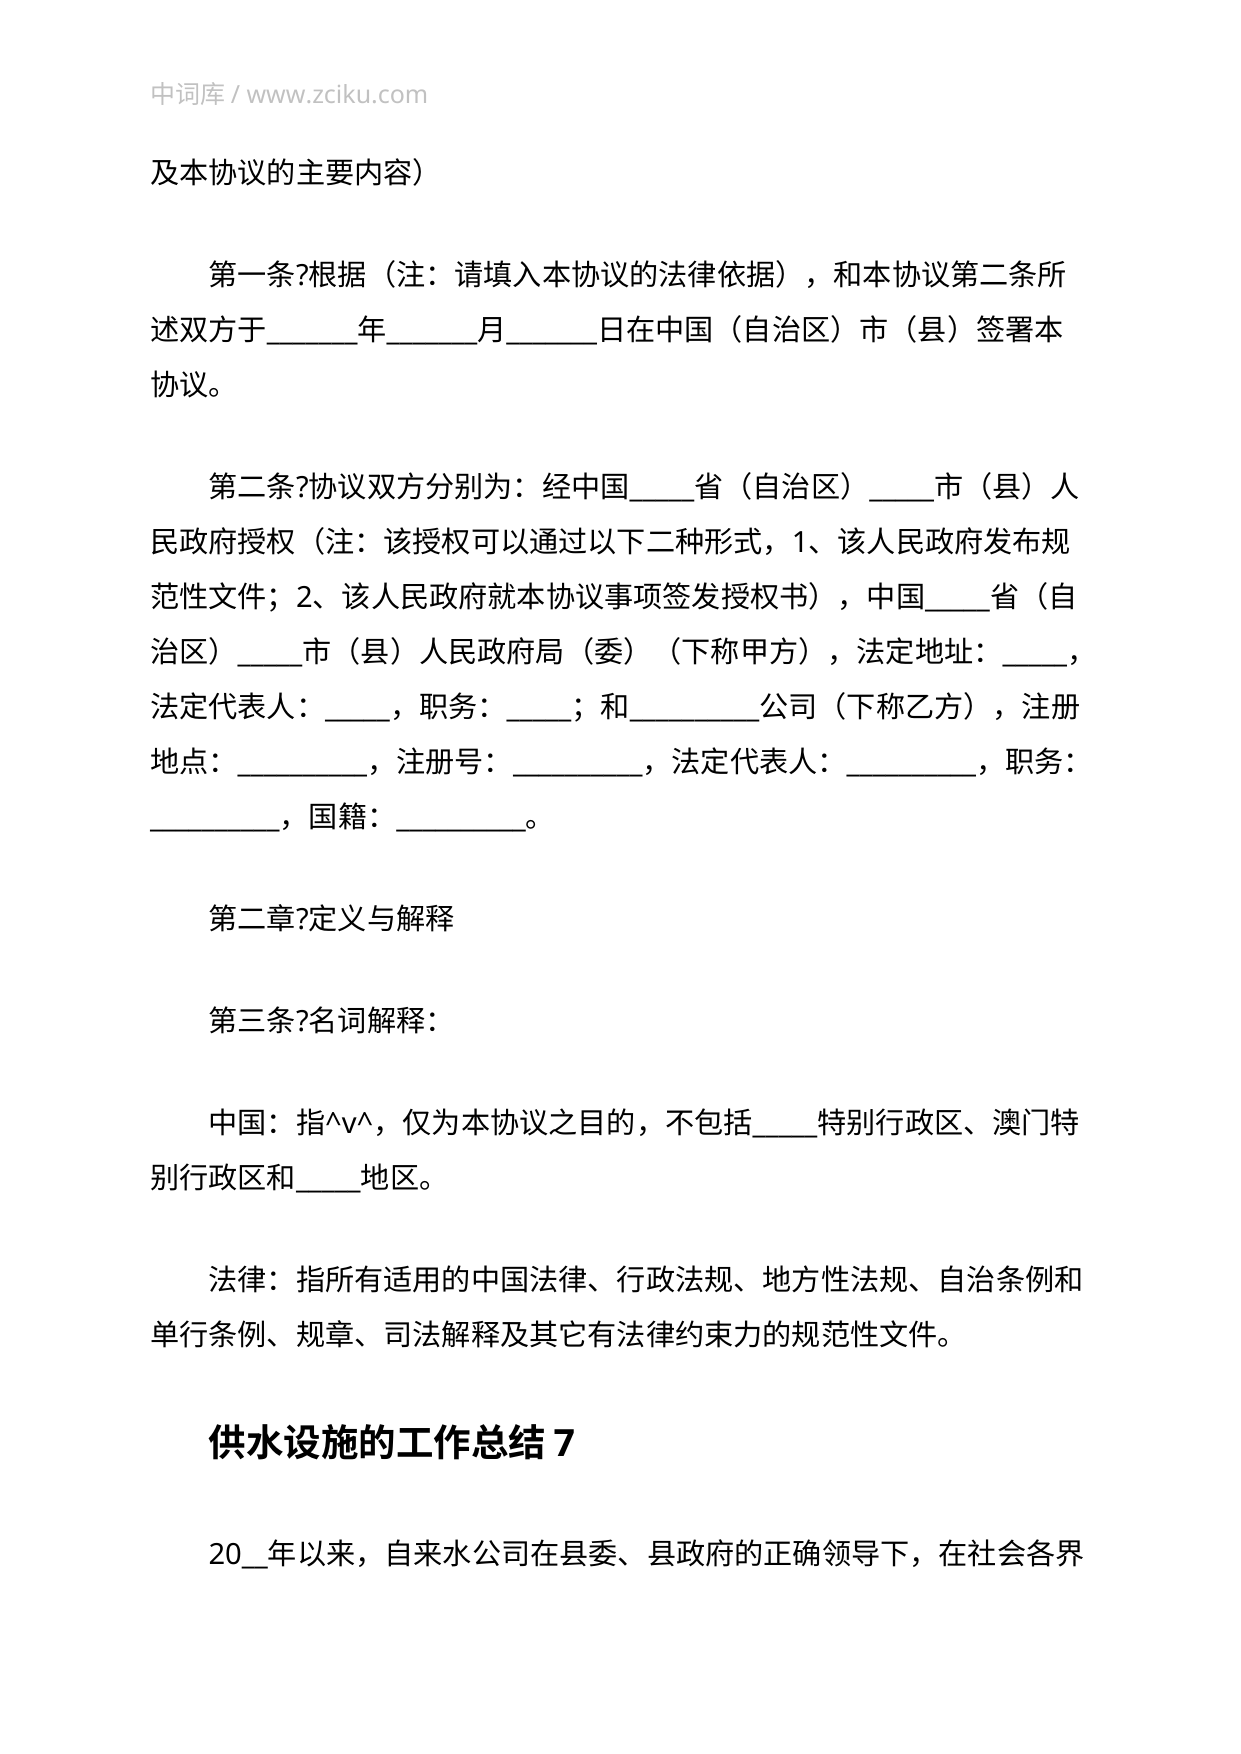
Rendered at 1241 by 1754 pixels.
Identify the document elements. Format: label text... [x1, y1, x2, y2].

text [150, 1531, 1090, 1573]
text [150, 150, 1090, 192]
text 第一条?根据（注：请填入本协议的法律依据），和本协议第二条所述双方于_______年_______月_______日在中国（自治区）市（县）签署本协议。 [150, 252, 1090, 404]
text 供水设施的工作总结7 [150, 1413, 1090, 1468]
text 第三条?名词解释： [150, 997, 1090, 1040]
text 中国：指^v^，仅为本协议之目的，不包括_____特别行政区、澳门特别行政区和_____地区。 [150, 1099, 1090, 1197]
text 法律：指所有适用的中国法律、行政法规、地方性法规、自治条例和单行条例、规章、司法解释及其它有法律约束力的规范性文件。 [150, 1256, 1090, 1354]
text 第二条?协议双方分别为：经中国_____省（自治区）_____市（县）人民政府授权（注：该授权可以通过以下二种形式，1、该人民政府发布规范性文件；2、该人民政府就本协议事项签发授权书），中国_____省（自治区）_____市（县）人民政府局（委）（下称甲方），法定地址：_____，法定代表人：_____，职务：_____；和__________公司（下称乙方），注册地点：__________，注册号：__________，法定代表人：__________，职务：__________，国籍：__________。 [150, 463, 1090, 836]
text 第二章?定义与解释 [150, 896, 1090, 938]
